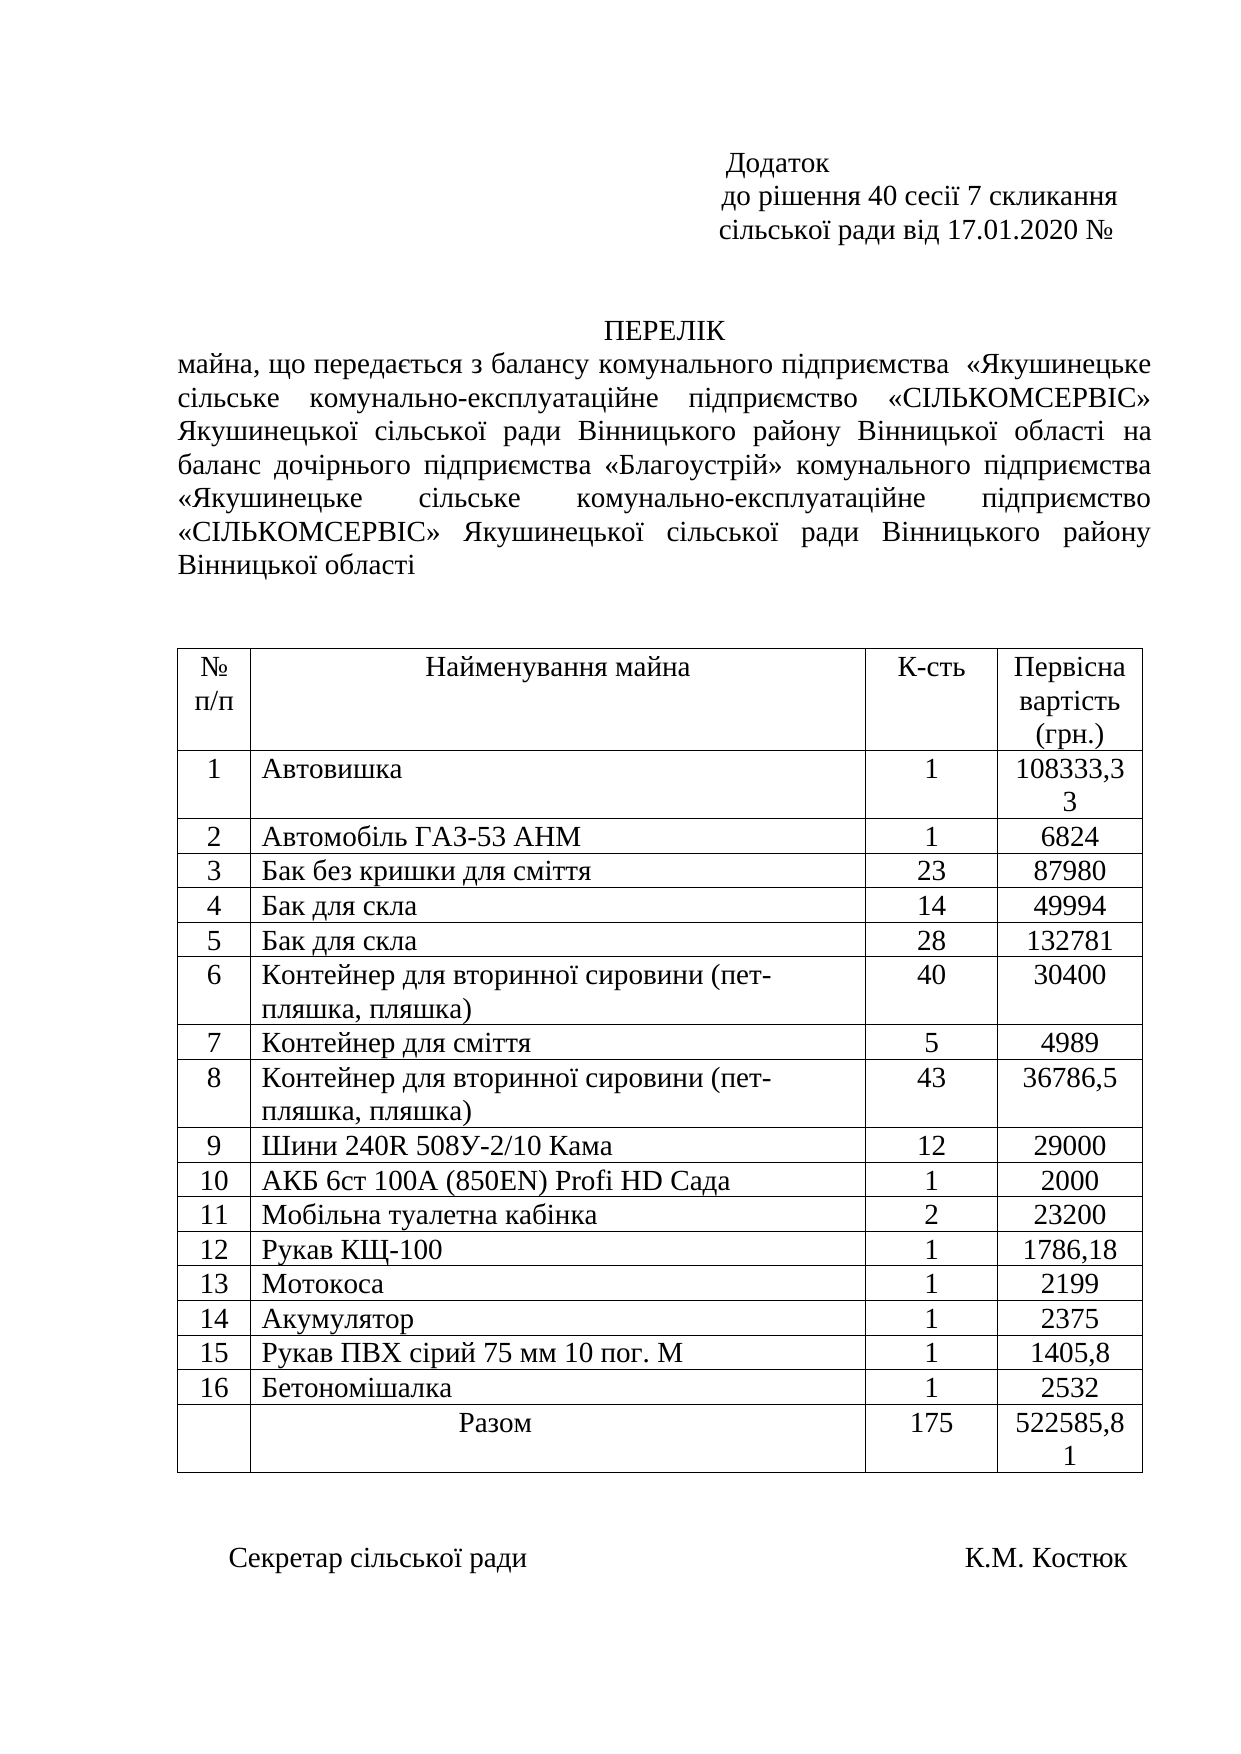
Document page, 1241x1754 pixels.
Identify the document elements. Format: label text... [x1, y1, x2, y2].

table_cell 4 [178, 888, 250, 922]
table_cell 7 [178, 1025, 250, 1059]
table_cell 49994 [998, 888, 1142, 922]
table_cell Рукав ПВХ сірий 75 мм 10 пог. М [251, 1336, 865, 1369]
table_cell 1405,8 [998, 1336, 1142, 1369]
table_cell 5 [866, 1025, 997, 1059]
table_cell 9 [178, 1128, 250, 1162]
table_cell Контейнер для вторинної сировини (пет-пляшка, пляшка) [251, 957, 865, 1024]
table_cell Бак для скла [251, 888, 865, 922]
table_cell 28 [866, 923, 997, 956]
table_cell 87980 [998, 854, 1142, 887]
table_cell 1 [866, 1370, 997, 1404]
table_cell 2 [178, 819, 250, 852]
table_cell 5 [178, 923, 250, 956]
table_cell Бак без кришки для сміття [251, 854, 865, 887]
table_cell Разом [251, 1405, 865, 1472]
table_cell 1 [866, 1163, 997, 1196]
table_cell Акумулятор [251, 1301, 865, 1334]
table_cell 14 [178, 1301, 250, 1334]
table_cell Мобільна туалетна кабінка [251, 1197, 865, 1231]
table_header Найменування майна [251, 649, 865, 750]
table_cell Автовишка [251, 751, 865, 818]
table_cell 6 [178, 957, 250, 1024]
table_cell 1 [178, 751, 250, 818]
table_cell 15 [178, 1336, 250, 1369]
table_cell Мотокоса [251, 1266, 865, 1300]
table_cell 1 [866, 1301, 997, 1334]
table_cell Рукав КЩ-100 [251, 1232, 865, 1265]
table_cell 2000 [998, 1163, 1142, 1196]
table_cell 10 [178, 1163, 250, 1196]
table_cell 23200 [998, 1197, 1142, 1231]
table_cell 4989 [998, 1025, 1142, 1059]
text Секретар сільської ради К.М. Костюк [177, 1540, 1152, 1573]
table_cell 6824 [998, 819, 1142, 852]
table_header Первісна вартість (грн.) [998, 649, 1142, 750]
table_cell Шини 240R 508У-2/10 Кама [251, 1128, 865, 1162]
table_cell 11 [178, 1197, 250, 1231]
table_cell АКБ 6ст 100А (850EN) Profi HD Сада [251, 1163, 865, 1196]
table_cell 175 [866, 1405, 997, 1472]
table_cell 2532 [998, 1370, 1142, 1404]
table_cell Контейнер для сміття [251, 1025, 865, 1059]
table_cell 108333,33 [998, 751, 1142, 818]
table_cell 1 [866, 1232, 997, 1265]
table_cell 43 [866, 1060, 997, 1127]
text ПЕРЕЛІК [177, 313, 1152, 346]
table_cell 2 [866, 1197, 997, 1231]
table_header К-сть [866, 649, 997, 750]
table_cell 1786,18 [998, 1232, 1142, 1265]
table_cell 14 [866, 888, 997, 922]
table_header № п/п [178, 649, 250, 750]
table_cell 29000 [998, 1128, 1142, 1162]
table_cell 13 [178, 1266, 250, 1300]
text до рішення 40 сесії 7 скликання [177, 178, 1152, 212]
table_cell 12 [178, 1232, 250, 1265]
table_cell 30400 [998, 957, 1142, 1024]
table_cell Контейнер для вторинної сировини (пет-пляшка, пляшка) [251, 1060, 865, 1127]
table_cell [178, 1405, 250, 1472]
table_cell Бетономішалка [251, 1370, 865, 1404]
table_cell 1 [866, 1336, 997, 1369]
table_cell 2199 [998, 1266, 1142, 1300]
text сільської ради від 17.01.2020 № [177, 212, 1152, 246]
table_cell 12 [866, 1128, 997, 1162]
table_cell 1 [866, 751, 997, 818]
table_cell 8 [178, 1060, 250, 1127]
table_cell 36786,5 [998, 1060, 1142, 1127]
table_cell Автомобіль ГАЗ-53 АНМ [251, 819, 865, 852]
table_cell 16 [178, 1370, 250, 1404]
table_cell 522585,81 [998, 1405, 1142, 1472]
text майна, що передається з балансу комунального підприємства «Якушинецьке сільське комунально-експлуатаційне підприємство «СІЛЬКОМСЕРВІС» Якушинецької сільської ради Вінницького району Вінницької області на баланс дочірнього підприємства «Благоустрій» комунального підприємства «Якушинецьке сільське комунально-експлуатаційне підприємство «СІЛЬКОМСЕРВІС» Якушинецької сільської ради Вінницького району Вінницької області [177, 346, 1152, 581]
table_cell 132781 [998, 923, 1142, 956]
text Додаток [177, 145, 1152, 178]
table_cell 23 [866, 854, 997, 887]
table_cell Бак для скла [251, 923, 865, 956]
table_cell 2375 [998, 1301, 1142, 1334]
table_cell 3 [178, 854, 250, 887]
table_cell 40 [866, 957, 997, 1024]
table_cell 1 [866, 819, 997, 852]
table_cell 1 [866, 1266, 997, 1300]
